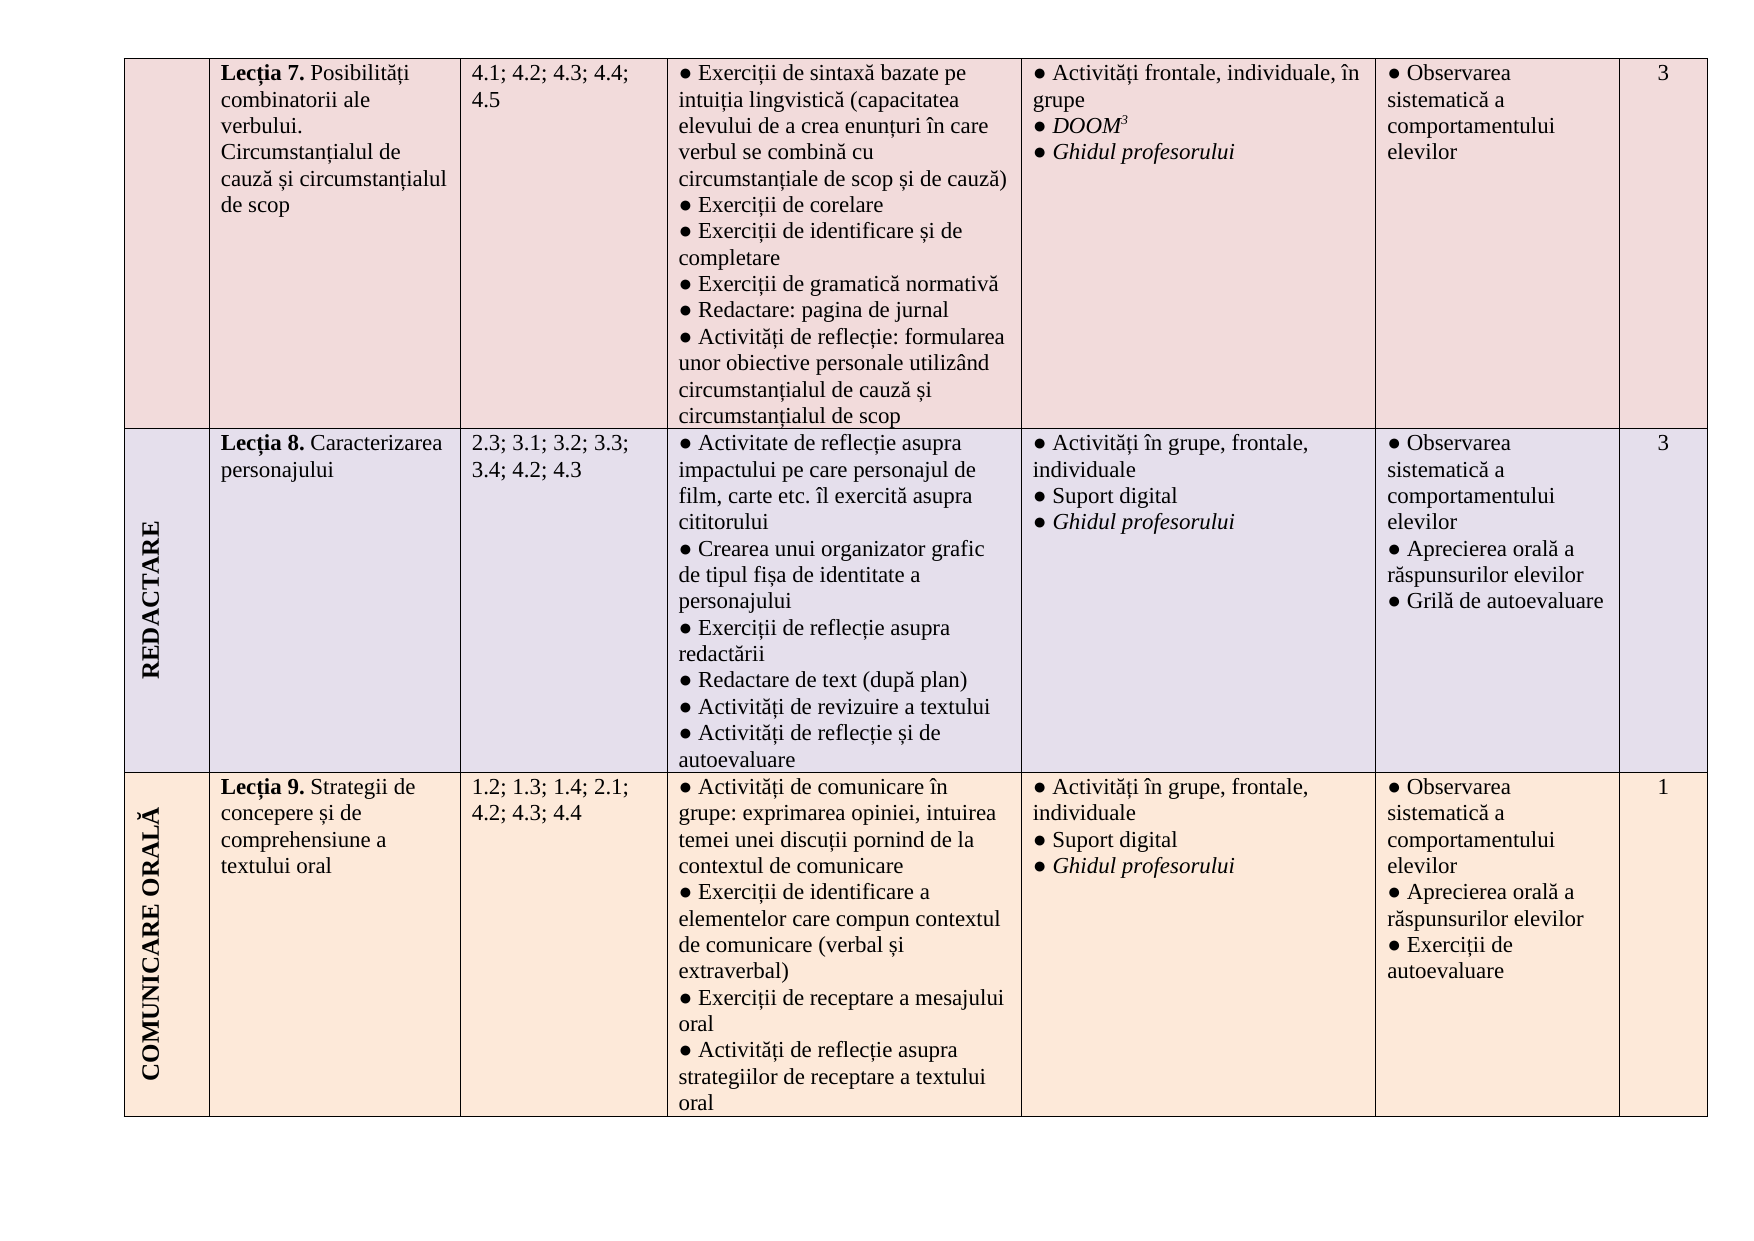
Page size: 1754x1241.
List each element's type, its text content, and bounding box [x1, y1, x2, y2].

table_cell 2.3; 3.1; 3.2; 3.3; 3.4; 4.2; 4.3 [461, 429, 667, 772]
table_cell ● Observarea sistematică a comportamentului elevilor ● Aprecierea orală a răspunsurilor elevilor ● Exerciții de autoevaluare [1376, 773, 1619, 1116]
table_cell COMUNICARE ORALĂ [125, 773, 209, 1116]
table_cell Lecția 7. Posibilități combinatorii ale verbului. Circumstanțialul de cauză și circumstanțialul de scop [210, 59, 460, 428]
table_cell ● Activități frontale, individuale, în grupe ● DOOM3 ● Ghidul profesorului [1022, 59, 1375, 428]
table_cell 1.2; 1.3; 1.4; 2.1; 4.2; 4.3; 4.4 [461, 773, 667, 1116]
table_cell ● Activitate de reflecție asupra impactului pe care personajul de film, carte etc. îl exercită asupra cititorului ● Crearea unui organizator grafic de tipul fișa de identitate a personajului ● Exerciții de reflecție asupra redactării ● Redactare de text (după plan) ● Activități de revizuire a textului ● Activități de reflecție și de autoevaluare [668, 429, 1021, 772]
table_cell Lecția 8. Caracterizarea personajului [210, 429, 460, 772]
table_cell Lecția 9. Strategii de concepere și de comprehensiune a textului oral [210, 773, 460, 1116]
table_cell 3 [1620, 429, 1707, 772]
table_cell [1376, 59, 1619, 428]
table_cell ● Activități de comunicare în grupe: exprimarea opiniei, intuirea temei unei discuții pornind de la contextul de comunicare ● Exerciții de identificare a elementelor care compun contextul de comunicare (verbal și extraverbal) ● Exerciții de receptare a mesajului oral ● Activități de reflecție asupra strategiilor de receptare a textului oral [668, 773, 1021, 1116]
table_cell ● Observarea sistematică a comportamentului elevilor ● Aprecierea orală a răspunsurilor elevilor ● Grilă de autoevaluare [1376, 429, 1619, 772]
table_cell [461, 59, 667, 428]
table_cell ● Activități în grupe, frontale, individuale ● Suport digital ● Ghidul profesorului [1022, 429, 1375, 772]
table_cell ● Exerciții de sintaxă bazate pe intuiția lingvistică (capacitatea elevului de a crea enunțuri în care verbul se combină cu circumstanțiale de scop și de cauză) ● Exerciții de corelare ● Exerciții de identificare și de completare ● Exerciții de gramatică normativă ● Redactare: pagina de jurnal ● Activități de reflecție: formularea unor obiective personale utilizând circumstanțialul de cauză și circumstanțialul de scop [668, 59, 1021, 428]
table_cell ● Activități în grupe, frontale, individuale ● Suport digital ● Ghidul profesorului [1022, 773, 1375, 1116]
table_cell REDACTARE [125, 429, 209, 772]
table_cell 1 [1620, 773, 1707, 1116]
table_cell 3 [1620, 59, 1707, 428]
